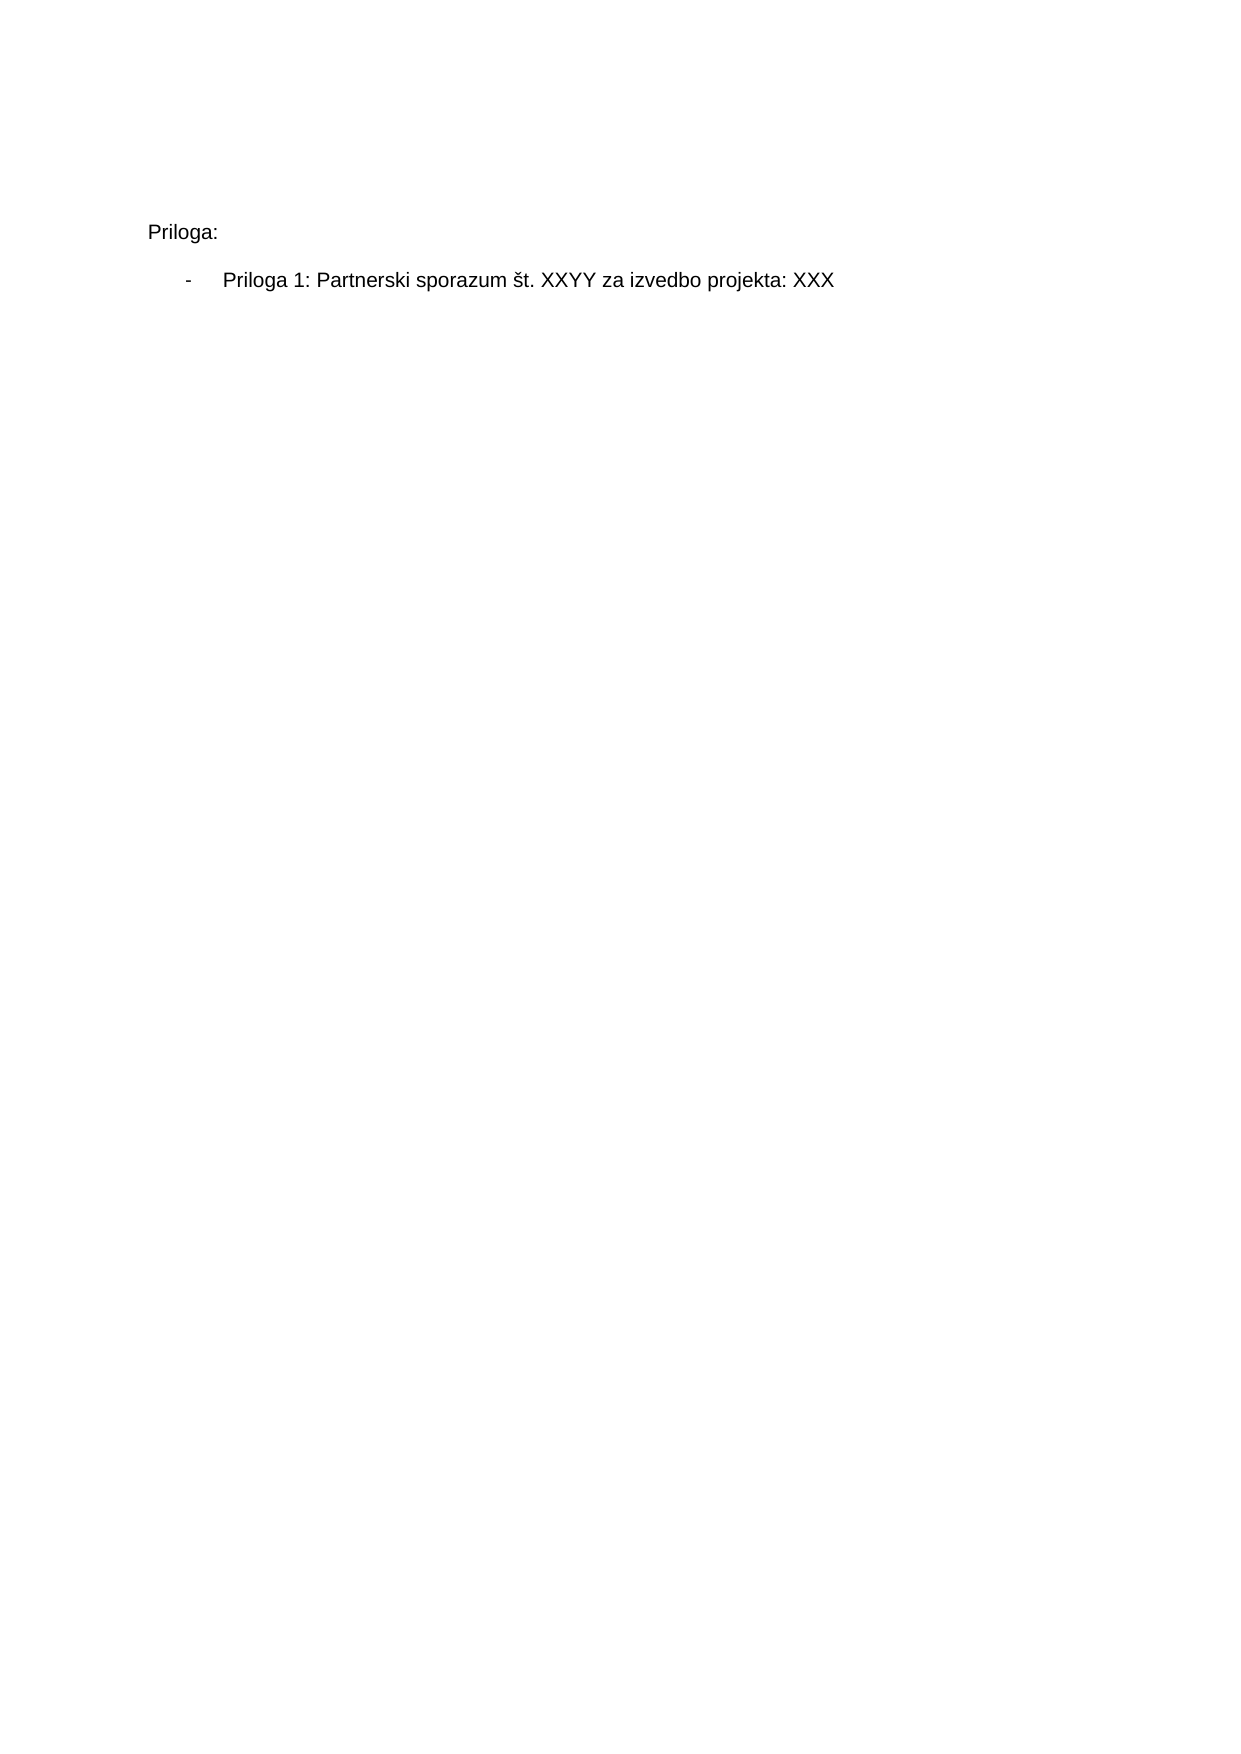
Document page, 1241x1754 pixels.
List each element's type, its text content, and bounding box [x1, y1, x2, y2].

list Priloga 1: Partnerski sporazum št. XXYY za izvedbo projekta: XXX [185, 267, 1093, 293]
text Priloga: [148, 219, 1093, 243]
